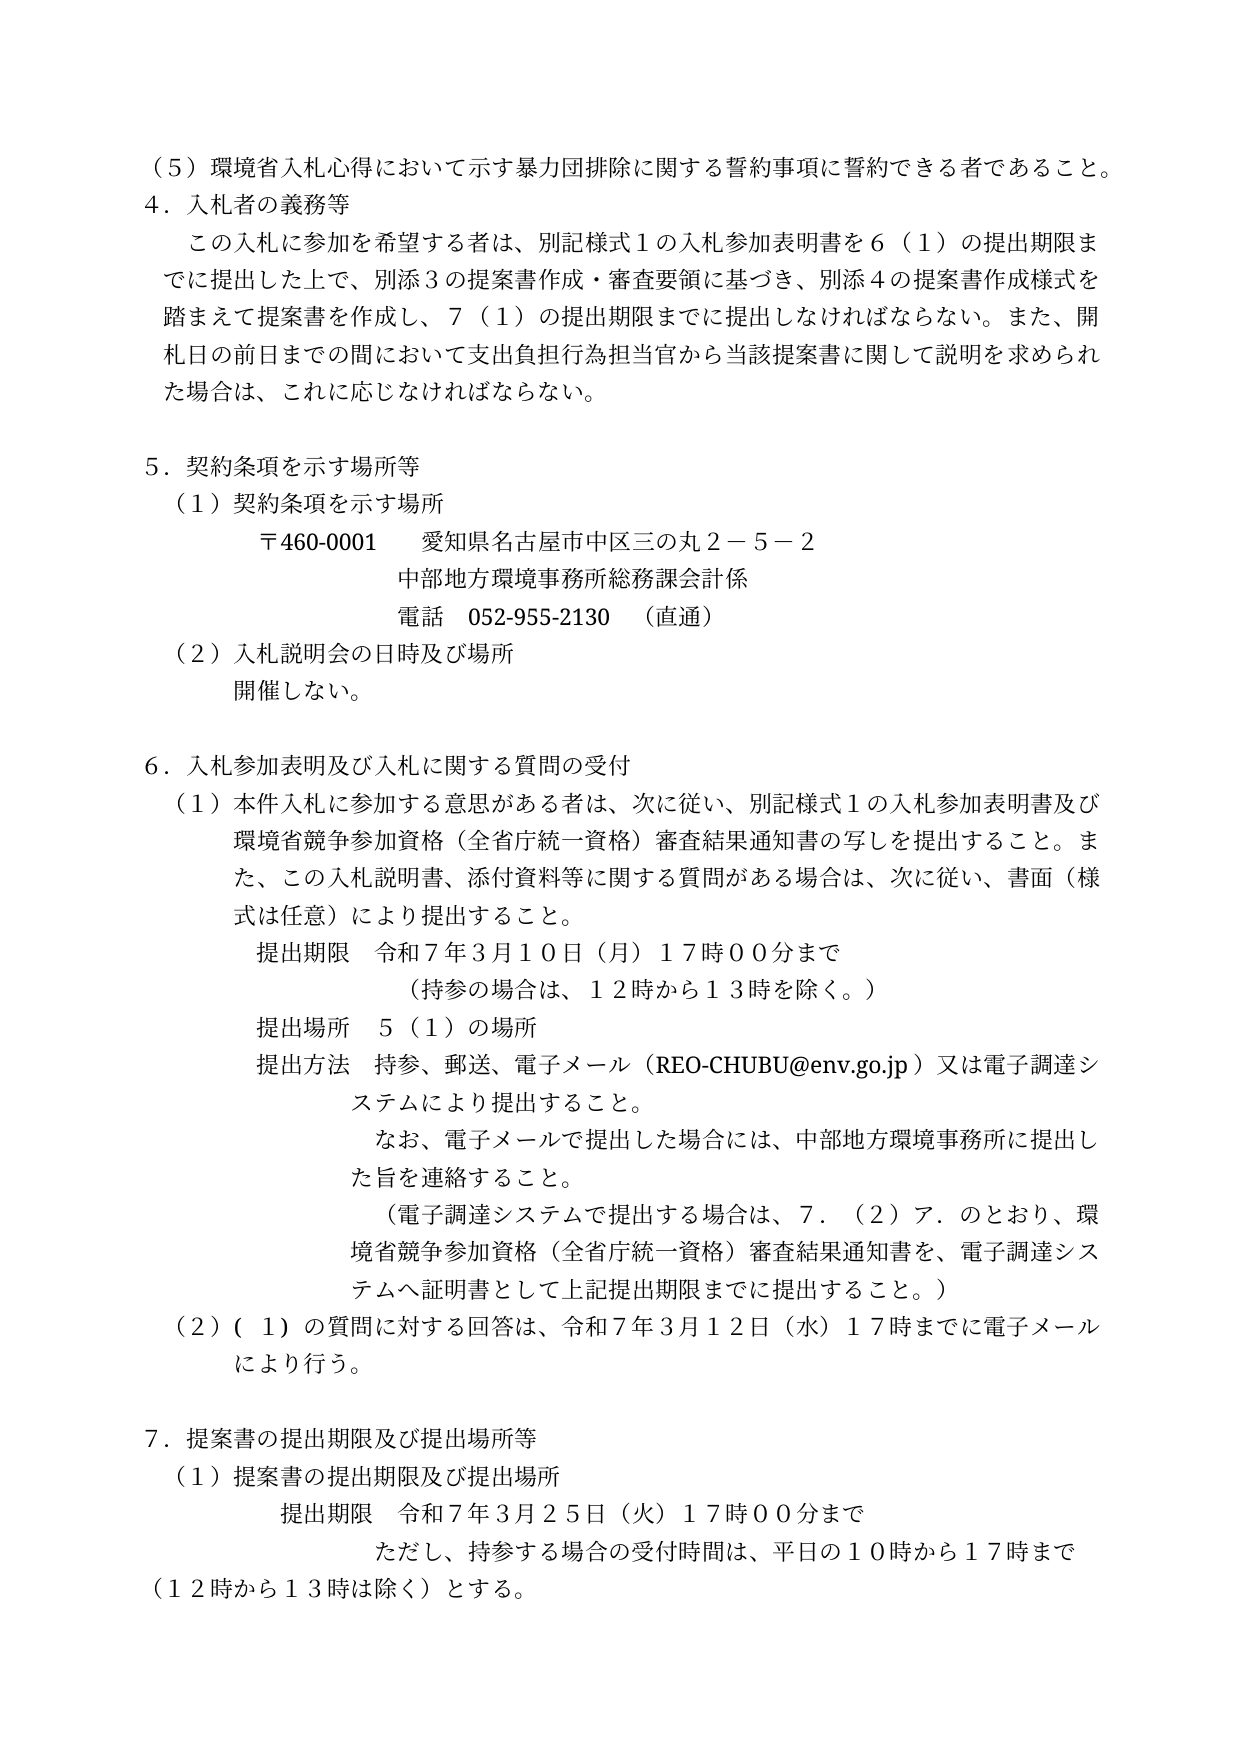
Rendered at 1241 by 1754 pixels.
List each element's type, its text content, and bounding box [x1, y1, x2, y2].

text （電子調達システムで提出する場合は、７．（２）ア．のとおり、環境省競争参加資格（全省庁統一資格）審査結果通知書を、電子調達システムへ証明書として上記提出期限までに提出すること。） [350, 1195, 1101, 1307]
text 提出期限 令和７年３月１０日（月）１７時００分まで [140, 933, 1101, 970]
text ６．入札参加表明及び入札に関する質問の受付 [140, 746, 1101, 783]
text 提出場所 ５（１）の場所 [140, 1008, 1101, 1045]
text （２）入札説明会の日時及び場所 [140, 634, 1101, 671]
text 開催しない。 [140, 671, 1101, 709]
text なお、電子メールで提出した場合には、中部地方環境事務所に提出した旨を連絡すること。 [351, 1120, 1101, 1195]
text （５）環境省入札心得において示す暴力団排除に関する誓約事項に誓約できる者であること。 [140, 148, 1101, 185]
text （１）本件入札に参加する意思がある者は、次に従い、別記様式１の入札参加表明書及び環境省競争参加資格（全省庁統一資格）審査結果通知書の写しを提出すること。また、この入札説明書、添付資料等に関する質問がある場合は、次に従い、書面（様式は任意）により提出すること。 [163, 783, 1101, 933]
text 電話 052-955-2130（直通） [140, 596, 1101, 634]
text ５．契約条項を示す場所等 [140, 447, 1101, 484]
text （２）(１)の質問に対する回答は、令和７年３月１２日（水）１７時までに電子メールにより行う。 [163, 1307, 1101, 1382]
text 提出期限 令和７年３月２５日（火）１７時００分まで [257, 1494, 1101, 1531]
text 中部地方環境事務所総務課会計係 [140, 559, 1101, 596]
text （１）契約条項を示す場所 [140, 484, 1101, 522]
text ４．入札者の義務等 [140, 185, 1101, 222]
text 〒460-0001 愛知県名古屋市中区三の丸２－５－２ [140, 522, 1101, 559]
text ７．提案書の提出期限及び提出場所等 [140, 1419, 1101, 1457]
text （持参の場合は、１２時から１３時を除く。） [140, 970, 1101, 1008]
text ただし、持参する場合の受付時間は、平日の１０時から１７時まで （１２時から１３時は除く）とする。 [140, 1531, 1101, 1606]
text （１）提案書の提出期限及び提出場所 [140, 1457, 1101, 1494]
text この入札に参加を希望する者は、別記様式１の入札参加表明書を６（１）の提出期限までに提出した上で、別添３の提案書作成・審査要領に基づき、別添４の提案書作成様式を踏まえて提案書を作成し、７（１）の提出期限までに提出しなければならない。また、開札日の前日までの間において支出負担行為担当官から当該提案書に関して説明を求められた場合は、これに応じなければならない。 [163, 222, 1101, 409]
text 提出方法 持参、郵送、電子メール（REO-CHUBU@env.go.jp）又は電子調達システムにより提出すること。 [140, 1045, 1101, 1120]
